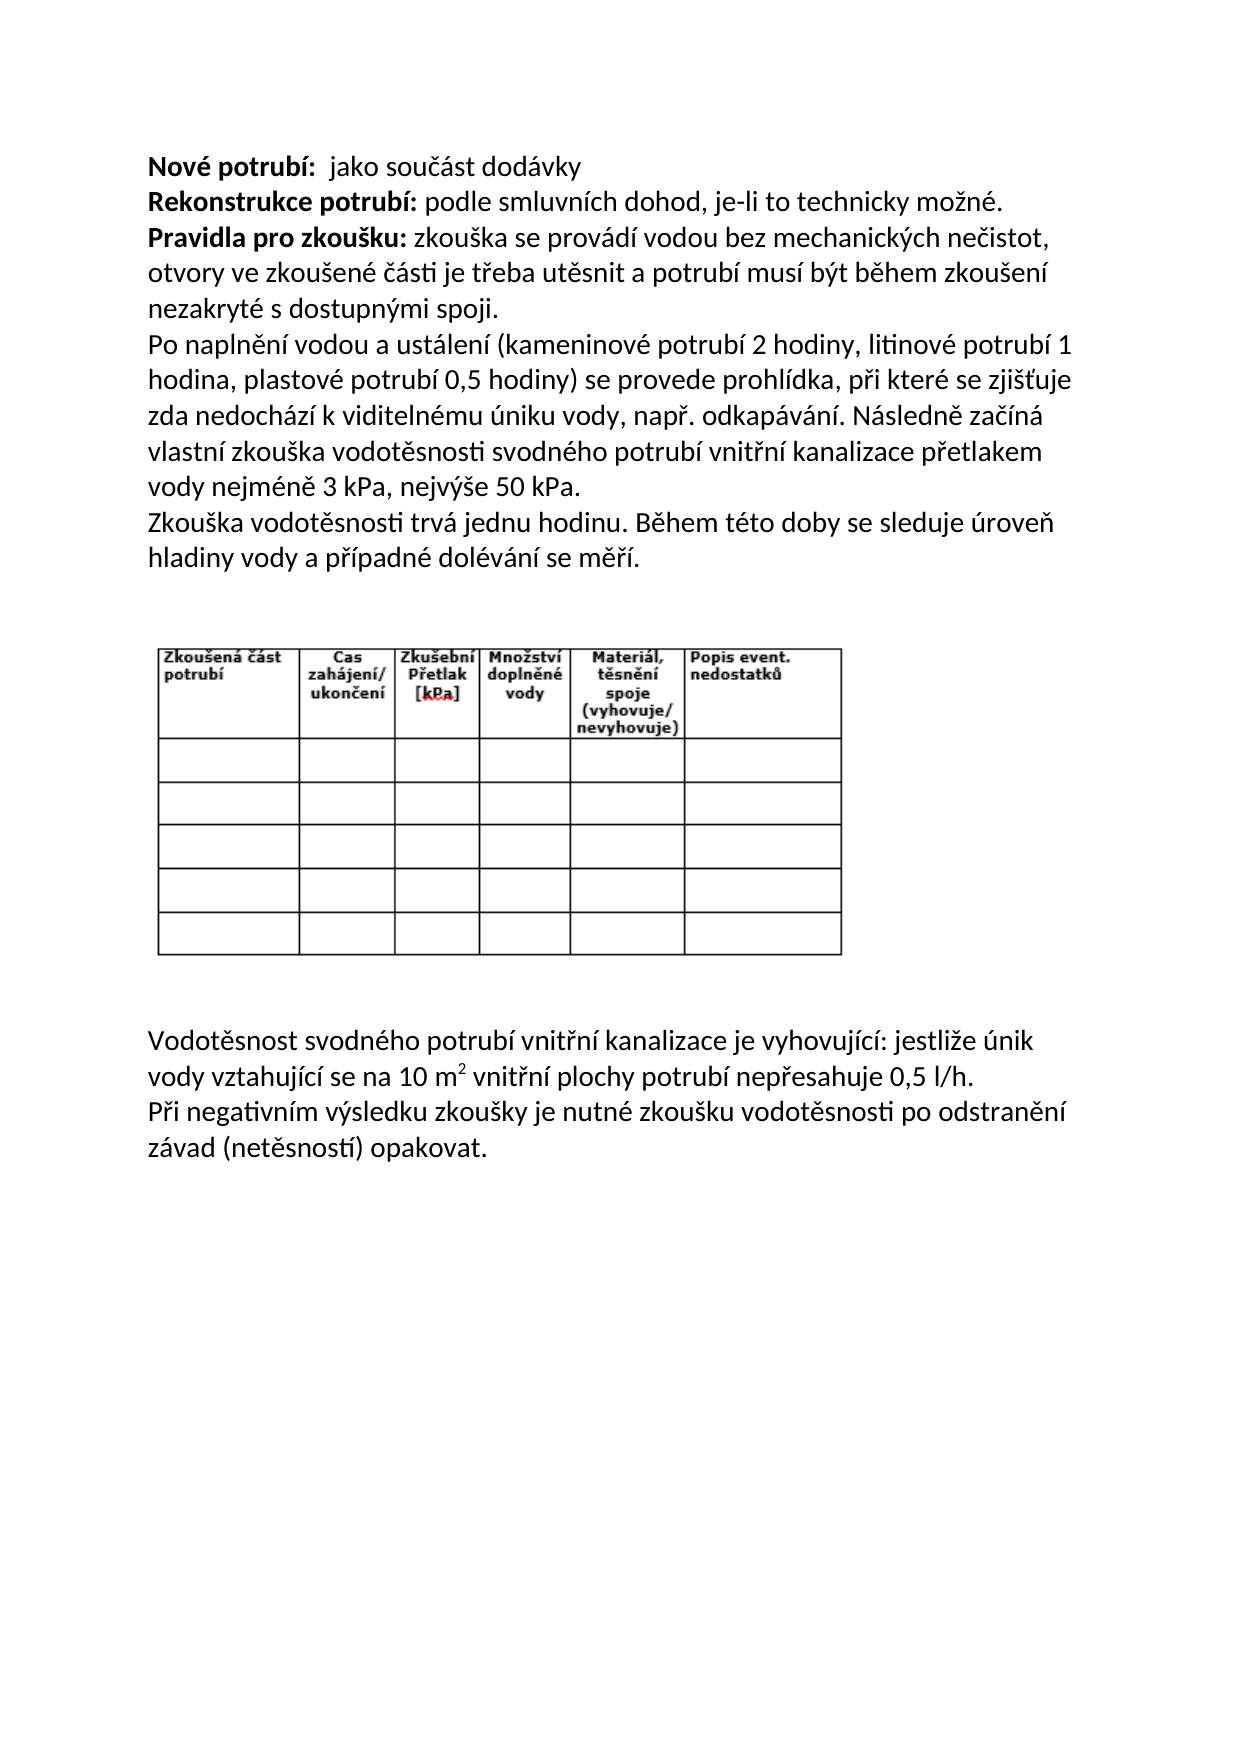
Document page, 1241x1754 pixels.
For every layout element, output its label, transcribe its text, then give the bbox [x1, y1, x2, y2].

text Vodotěsnost svodného potrubí vnitřní kanalizace je vyhovující: jestliže únik vody vztahující se na vnitřní plochy potrubí nepřesahuje 0,5 l/h. [148, 1022, 1092, 1093]
picture [147, 636, 858, 962]
text Pravidla pro zkoušku: zkouška se provádí vodou bez mechanických nečistot, otvory ve zkoušené části je třeba utěsnit a potrubí musí být během zkoušení nezakryté s dostupnými spoji. [148, 219, 1092, 326]
text Rekonstrukce potrubí: podle smluvních dohod, je-li to technicky možné. [148, 183, 1092, 219]
text Nové potrubí: jako součást dodávky [148, 148, 1092, 183]
text Po naplnění vodou a ustálení (kameninové potrubí 2 hodiny, litinové potrubí 1 hodina, plastové potrubí 0,5 hodiny) se provede prohlídka, při které se zjišťuje zda nedochází k viditelnému úniku vody, např. odkapávání. Následně začíná vlastní zkouška vodotěsnosti svodného potrubí vnitřní kanalizace přetlakem vody nejméně 3 kPa, nejvýše 50 kPa. [148, 326, 1092, 504]
text Zkouška vodotěsnosti trvá jednu hodinu. Během této doby se sleduje úroveň hladiny vody a případné dolévání se měří. [148, 504, 1092, 575]
text Při negativním výsledku zkoušky je nutné zkoušku vodotěsnosti po odstranění závad (netěsností) opakovat. [148, 1093, 1092, 1165]
